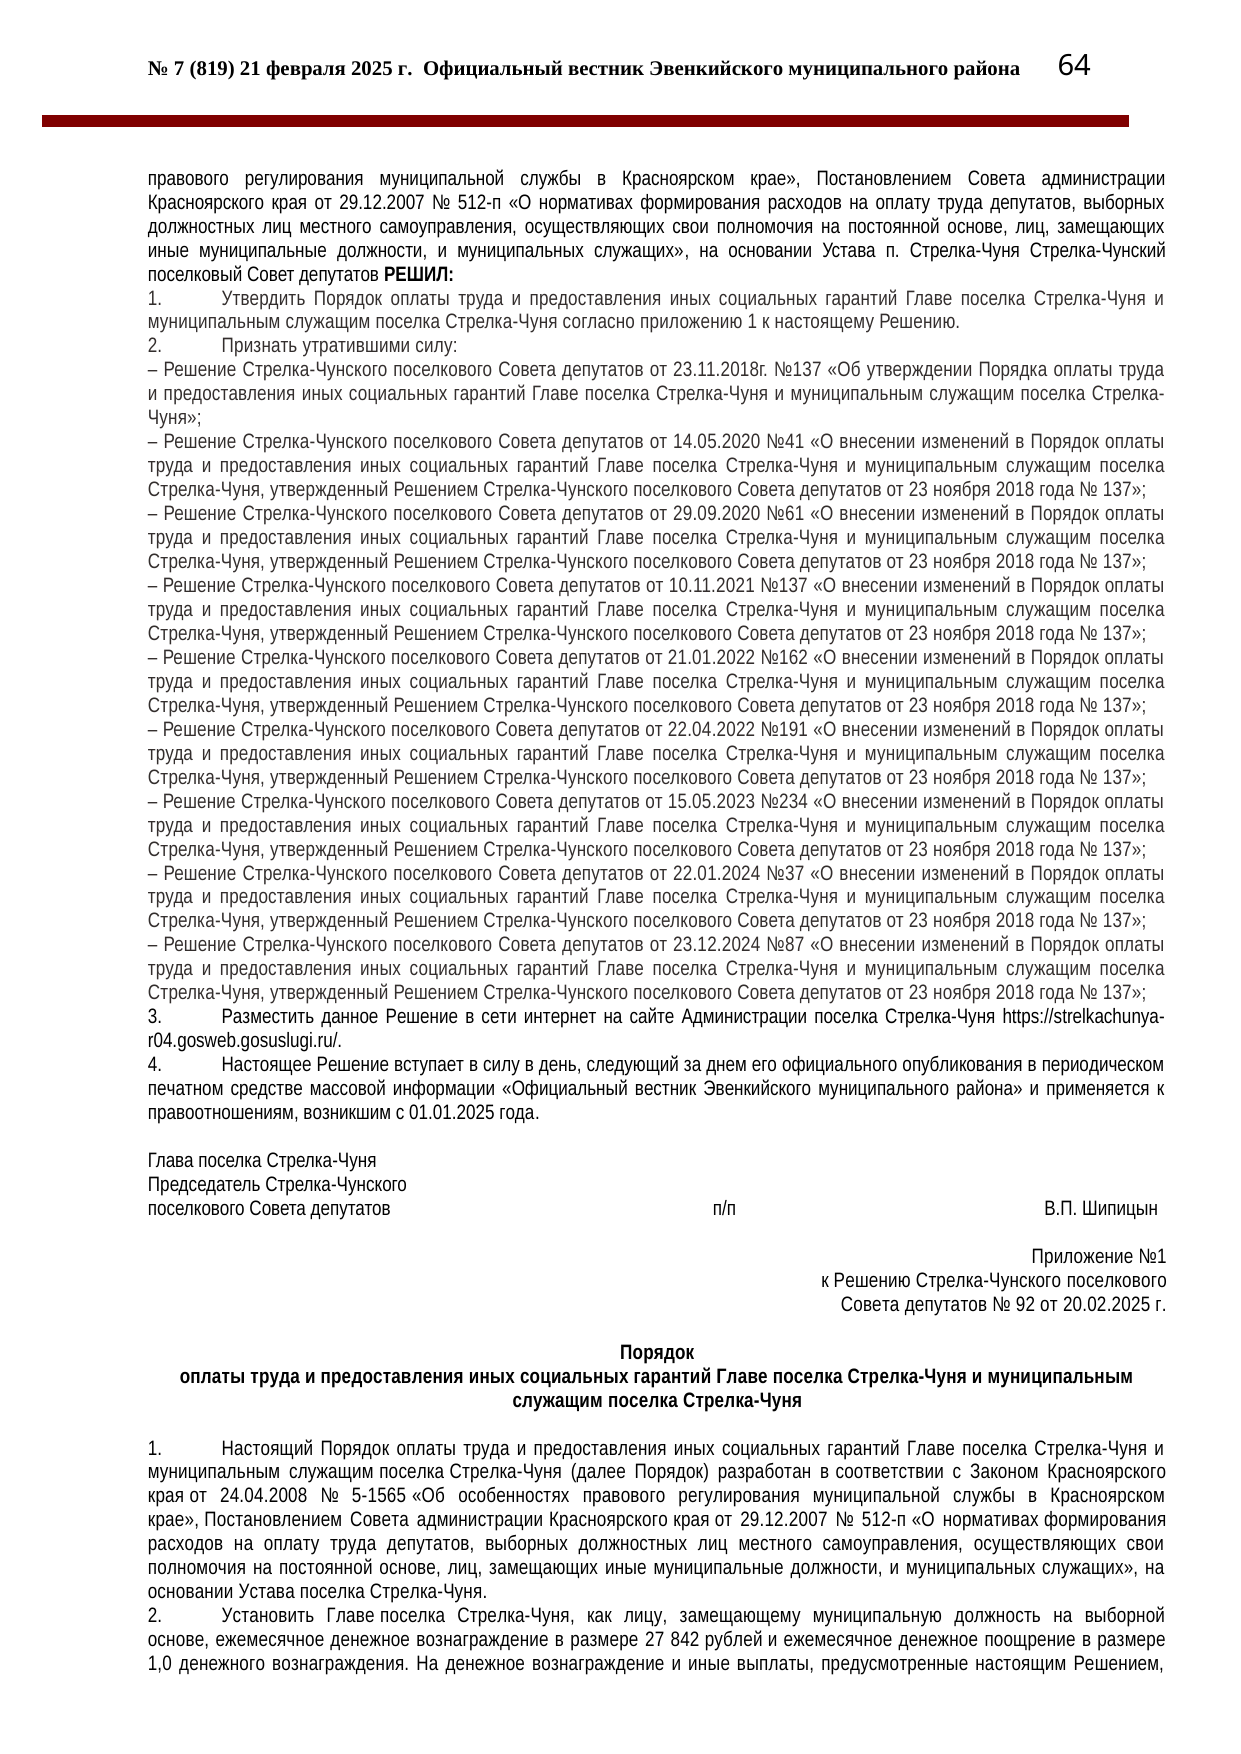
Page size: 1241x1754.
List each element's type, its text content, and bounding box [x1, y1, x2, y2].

text 1. Настоящий Порядок оплаты труда и предоставления иных социальных гарантий Главе поселка Стрелка-Чуня и муниципальным служащим поселка Стрелка-Чуня (далее Порядок) разработан в соответствии с Законом Красноярского края от 24.04.2008 № 5-1565 «Об особенностях правового регулирования муниципальной службы в Красноярском крае», Постановлением Совета администрации Красноярского края от 29.12.2007 № 512-п «О нормативах формирования расходов на оплату труда депутатов, выборных должностных лиц местного самоуправления, осуществляющих свои полномочия на постоянной основе, лиц, замещающих иные муниципальные должности, и муниципальных служащих», на основании Устава поселка Стрелка-Чуня. [148, 1435, 1167, 1603]
text Глава поселка Стрелка-Чуня [148, 1148, 1167, 1172]
text – Решение Стрелка-Чунского поселкового Совета депутатов от 14.05.2020 №41 «О внесении изменений в Порядок оплаты труда и предоставления иных социальных гарантий Главе поселка Стрелка-Чуня и муниципальным служащим поселка Стрелка-Чуня, утвержденный Решением Стрелка-Чунского поселкового Совета депутатов от 23 ноября 2018 года № 137»; [148, 429, 1167, 501]
text к Решению Стрелка-Чунского поселкового [148, 1268, 1167, 1292]
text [148, 166, 1167, 285]
text – Решение Стрелка-Чунского поселкового Совета депутатов от 15.05.2023 №234 «О внесении изменений в Порядок оплаты труда и предоставления иных социальных гарантий Главе поселка Стрелка-Чуня и муниципальным служащим поселка Стрелка-Чуня, утвержденный Решением Стрелка-Чунского поселкового Совета депутатов от 23 ноября 2018 года № 137»; [148, 788, 1167, 860]
text – Решение Стрелка-Чунского поселкового Совета депутатов от 29.09.2020 №61 «О внесении изменений в Порядок оплаты труда и предоставления иных социальных гарантий Главе поселка Стрелка-Чуня и муниципальным служащим поселка Стрелка-Чуня, утвержденный Решением Стрелка-Чунского поселкового Совета депутатов от 23 ноября 2018 года № 137»; [148, 501, 1167, 573]
text – Решение Стрелка-Чунского поселкового Совета депутатов от 23.12.2024 №87 «О внесении изменений в Порядок оплаты труда и предоставления иных социальных гарантий Главе поселка Стрелка-Чуня и муниципальным служащим поселка Стрелка-Чуня, утвержденный Решением Стрелка-Чунского поселкового Совета депутатов от 23 ноября 2018 года № 137»; [148, 932, 1167, 1004]
text поселкового Совета депутатов п/п В.П. Шипицын [148, 1196, 1167, 1220]
text Порядок [148, 1339, 1167, 1363]
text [148, 1603, 1167, 1675]
text Приложение №1 [148, 1244, 1167, 1268]
text 2. Признать утратившими силу: [148, 333, 1167, 357]
text – Решение Стрелка-Чунского поселкового Совета депутатов от 10.11.2021 №137 «О внесении изменений в Порядок оплаты труда и предоставления иных социальных гарантий Главе поселка Стрелка-Чуня и муниципальным служащим поселка Стрелка-Чуня, утвержденный Решением Стрелка-Чунского поселкового Совета депутатов от 23 ноября 2018 года № 137»; [148, 573, 1167, 645]
text 4. Настоящее Решение вступает в силу в день, следующий за днем его официального опубликования в периодическом печатном средстве массовой информации «Официальный вестник Эвенкийского муниципального района» и применяется к правоотношениям, возникшим с 01.01.2025 года. [148, 1052, 1167, 1124]
text – Решение Стрелка-Чунского поселкового Совета депутатов от 21.01.2022 №162 «О внесении изменений в Порядок оплаты труда и предоставления иных социальных гарантий Главе поселка Стрелка-Чуня и муниципальным служащим поселка Стрелка-Чуня, утвержденный Решением Стрелка-Чунского поселкового Совета депутатов от 23 ноября 2018 года № 137»; [148, 645, 1167, 717]
text оплаты труда и предоставления иных социальных гарантий Главе поселка Стрелка-Чуня и муниципальным служащим поселка Стрелка-Чуня [148, 1363, 1167, 1411]
text – Решение Стрелка-Чунского поселкового Совета депутатов от 23.11.2018г. №137 «Об утверждении Порядка оплаты труда и предоставления иных социальных гарантий Главе поселка Стрелка-Чуня и муниципальным служащим поселка Стрелка-Чуня»; [148, 357, 1167, 429]
text – Решение Стрелка-Чунского поселкового Совета депутатов от 22.04.2022 №191 «О внесении изменений в Порядок оплаты труда и предоставления иных социальных гарантий Главе поселка Стрелка-Чуня и муниципальным служащим поселка Стрелка-Чуня, утвержденный Решением Стрелка-Чунского поселкового Совета депутатов от 23 ноября 2018 года № 137»; [148, 717, 1167, 788]
text Совета депутатов № 92 от 20.02.2025 г. [148, 1292, 1167, 1316]
text 3. Разместить данное Решение в сети интернет на сайте Администрации поселка Стрелка-Чуня https://strelkachunya-r04.gosweb.gosuslugi.ru/. [148, 1004, 1167, 1052]
text Председатель Стрелка-Чунского [148, 1172, 1167, 1196]
text 1. Утвердить Порядок оплаты труда и предоставления иных социальных гарантий Главе поселка Стрелка-Чуня и муниципальным служащим поселка Стрелка-Чуня согласно приложению 1 к настоящему Решению. [148, 285, 1167, 333]
text – Решение Стрелка-Чунского поселкового Совета депутатов от 22.01.2024 №37 «О внесении изменений в Порядок оплаты труда и предоставления иных социальных гарантий Главе поселка Стрелка-Чуня и муниципальным служащим поселка Стрелка-Чуня, утвержденный Решением Стрелка-Чунского поселкового Совета депутатов от 23 ноября 2018 года № 137»; [148, 860, 1167, 932]
